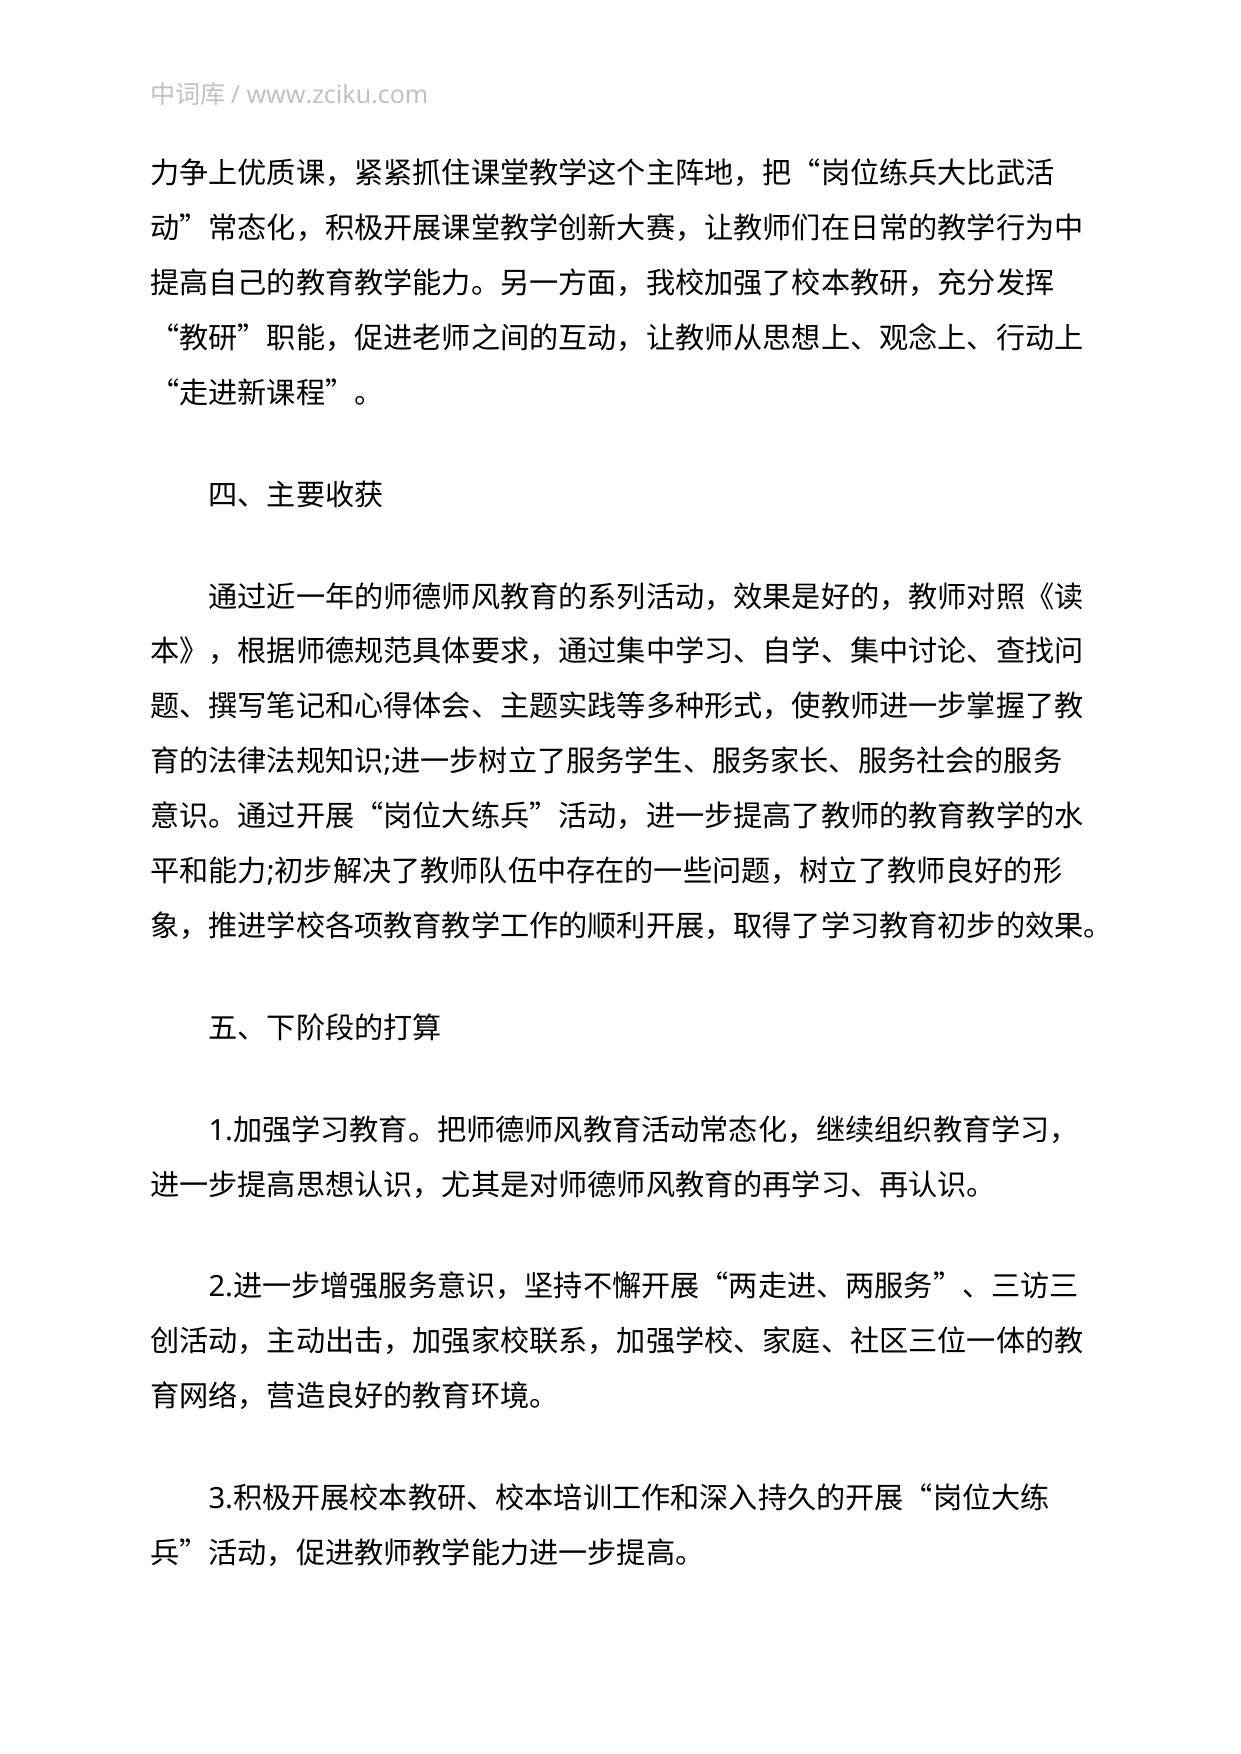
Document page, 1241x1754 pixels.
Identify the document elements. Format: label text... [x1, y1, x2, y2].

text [150, 150, 1090, 412]
text 五、下阶段的打算 [150, 1004, 1090, 1047]
text 四、主要收获 [150, 471, 1090, 514]
text 3.积极开展校本教研、校本培训工作和深入持久的开展“岗位大练兵”活动，促进教师教学能力进一步提高。 [150, 1475, 1090, 1572]
text 1.加强学习教育。把师德师风教育活动常态化，继续组织教育学习，进一步提高思想认识，尤其是对师德师风教育的再学习、再认识。 [150, 1106, 1090, 1203]
text 2.进一步增强服务意识，坚持不懈开展“两走进、两服务”、三访三创活动，主动出击，加强家校联系，加强学校、家庭、社区三位一体的教育网络，营造良好的教育环境。 [150, 1263, 1090, 1415]
text 通过近一年的师德师风教育的系列活动，效果是好的，教师对照《读本》，根据师德规范具体要求，通过集中学习、自学、集中讨论、查找问题、撰写笔记和心得体会、主题实践等多种形式，使教师进一步掌握了教育的法律法规知识;进一步树立了服务学生、服务家长、服务社会的服务意识。通过开展“岗位大练兵”活动，进一步提高了教师的教育教学的水平和能力;初步解决了教师队伍中存在的一些问题，树立了教师良好的形象，推进学校各项教育教学工作的顺利开展，取得了学习教育初步的效果。 [150, 573, 1090, 945]
